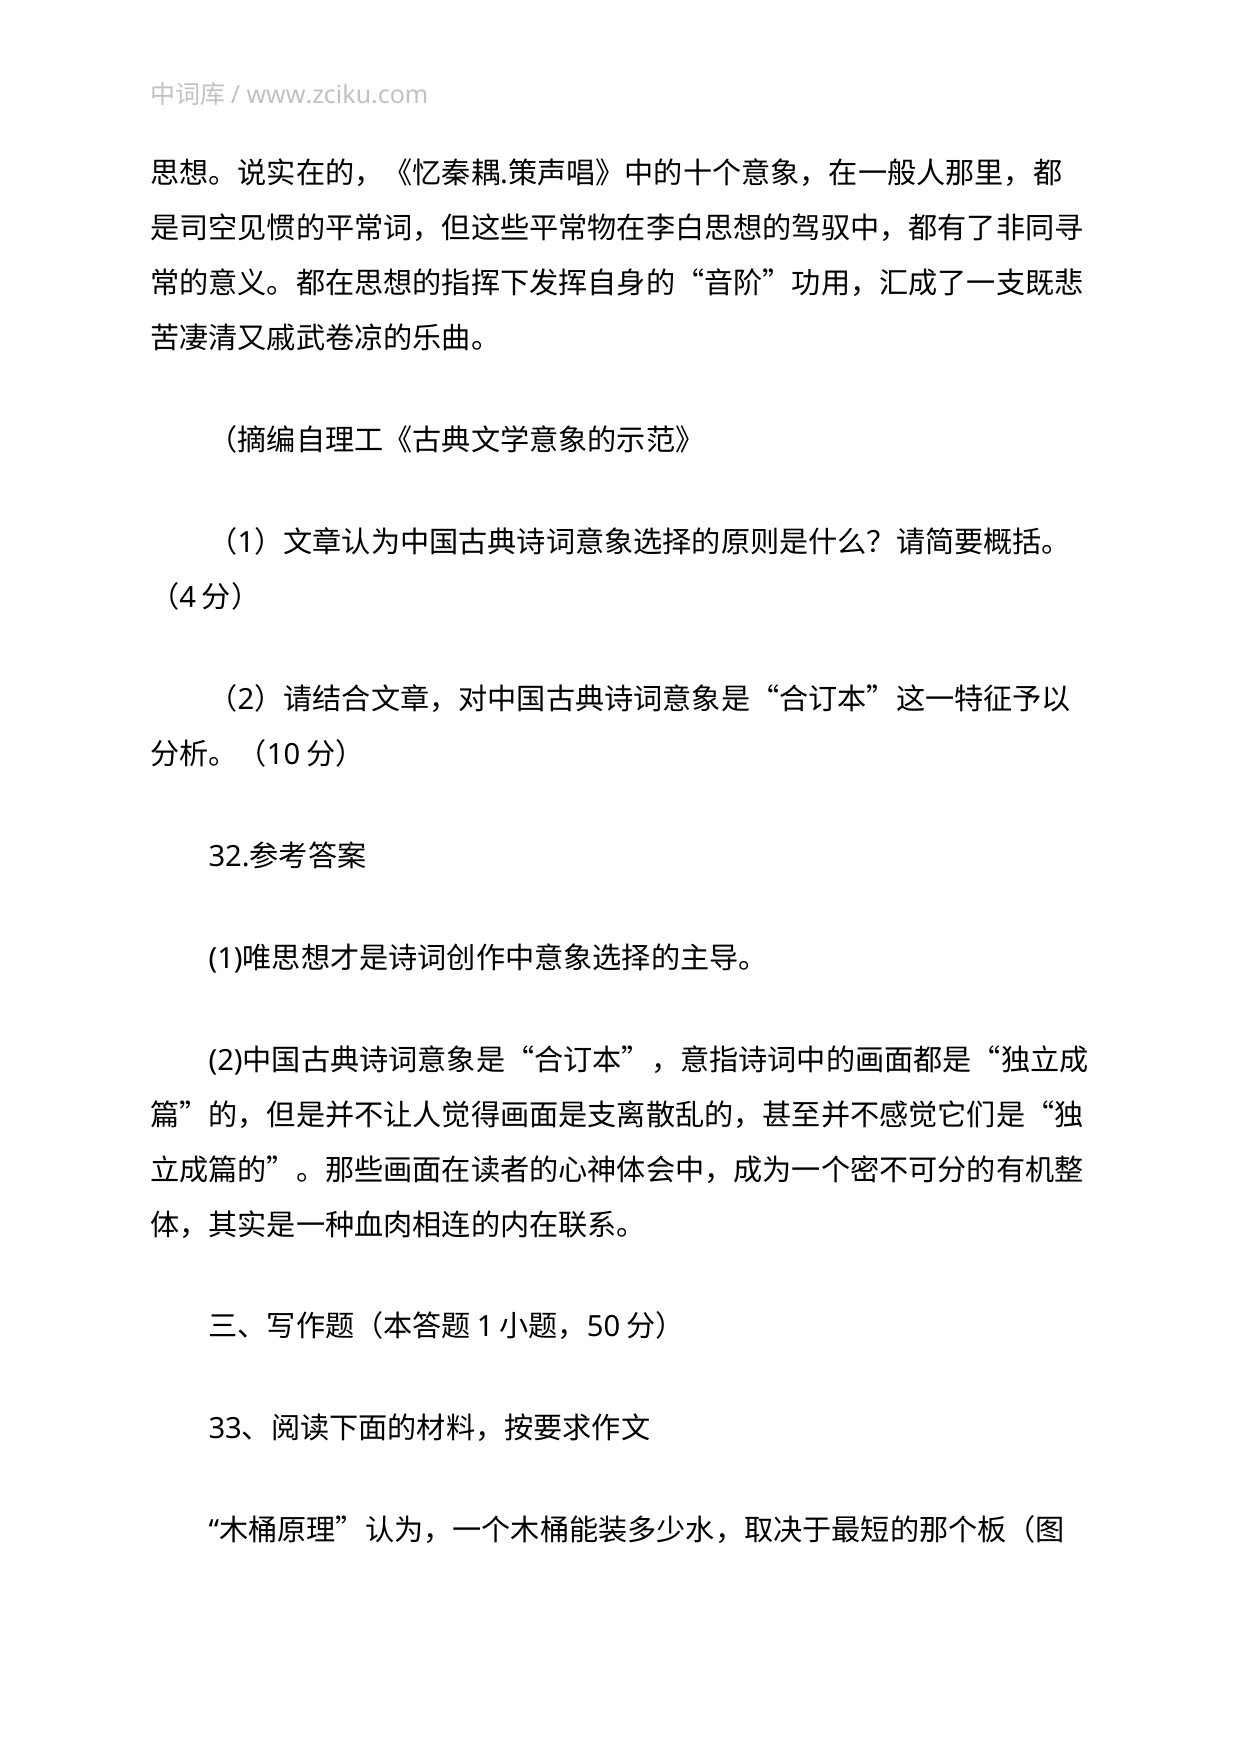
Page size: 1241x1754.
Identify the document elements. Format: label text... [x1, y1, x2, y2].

text （1）文章认为中国古典诗词意象选择的原则是什么？请简要概括。（4分） [150, 518, 1090, 616]
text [150, 150, 1090, 357]
text 33、阅读下面的材料，按要求作文 [150, 1405, 1090, 1447]
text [150, 1507, 1090, 1549]
text 32.参考答案 [150, 832, 1090, 875]
text 三、写作题（本答题1小题，50分） [150, 1303, 1090, 1345]
text (1)唯思想才是诗词创作中意象选择的主导。 [150, 934, 1090, 977]
text （2）请结合文章，对中国古典诗词意象是“合订本”这一特征予以分析。（10分） [150, 675, 1090, 773]
text （摘编自理工《古典文学意象的示范》 [150, 417, 1090, 459]
text (2)中国古典诗词意象是“合订本”，意指诗词中的画面都是“独立成篇”的，但是并不让人觉得画面是支离散乱的，甚至并不感觉它们是“独立成篇的”。那些画面在读者的心神体会中，成为一个密不可分的有机整体，其实是一种血肉相连的内在联系。 [150, 1036, 1090, 1243]
